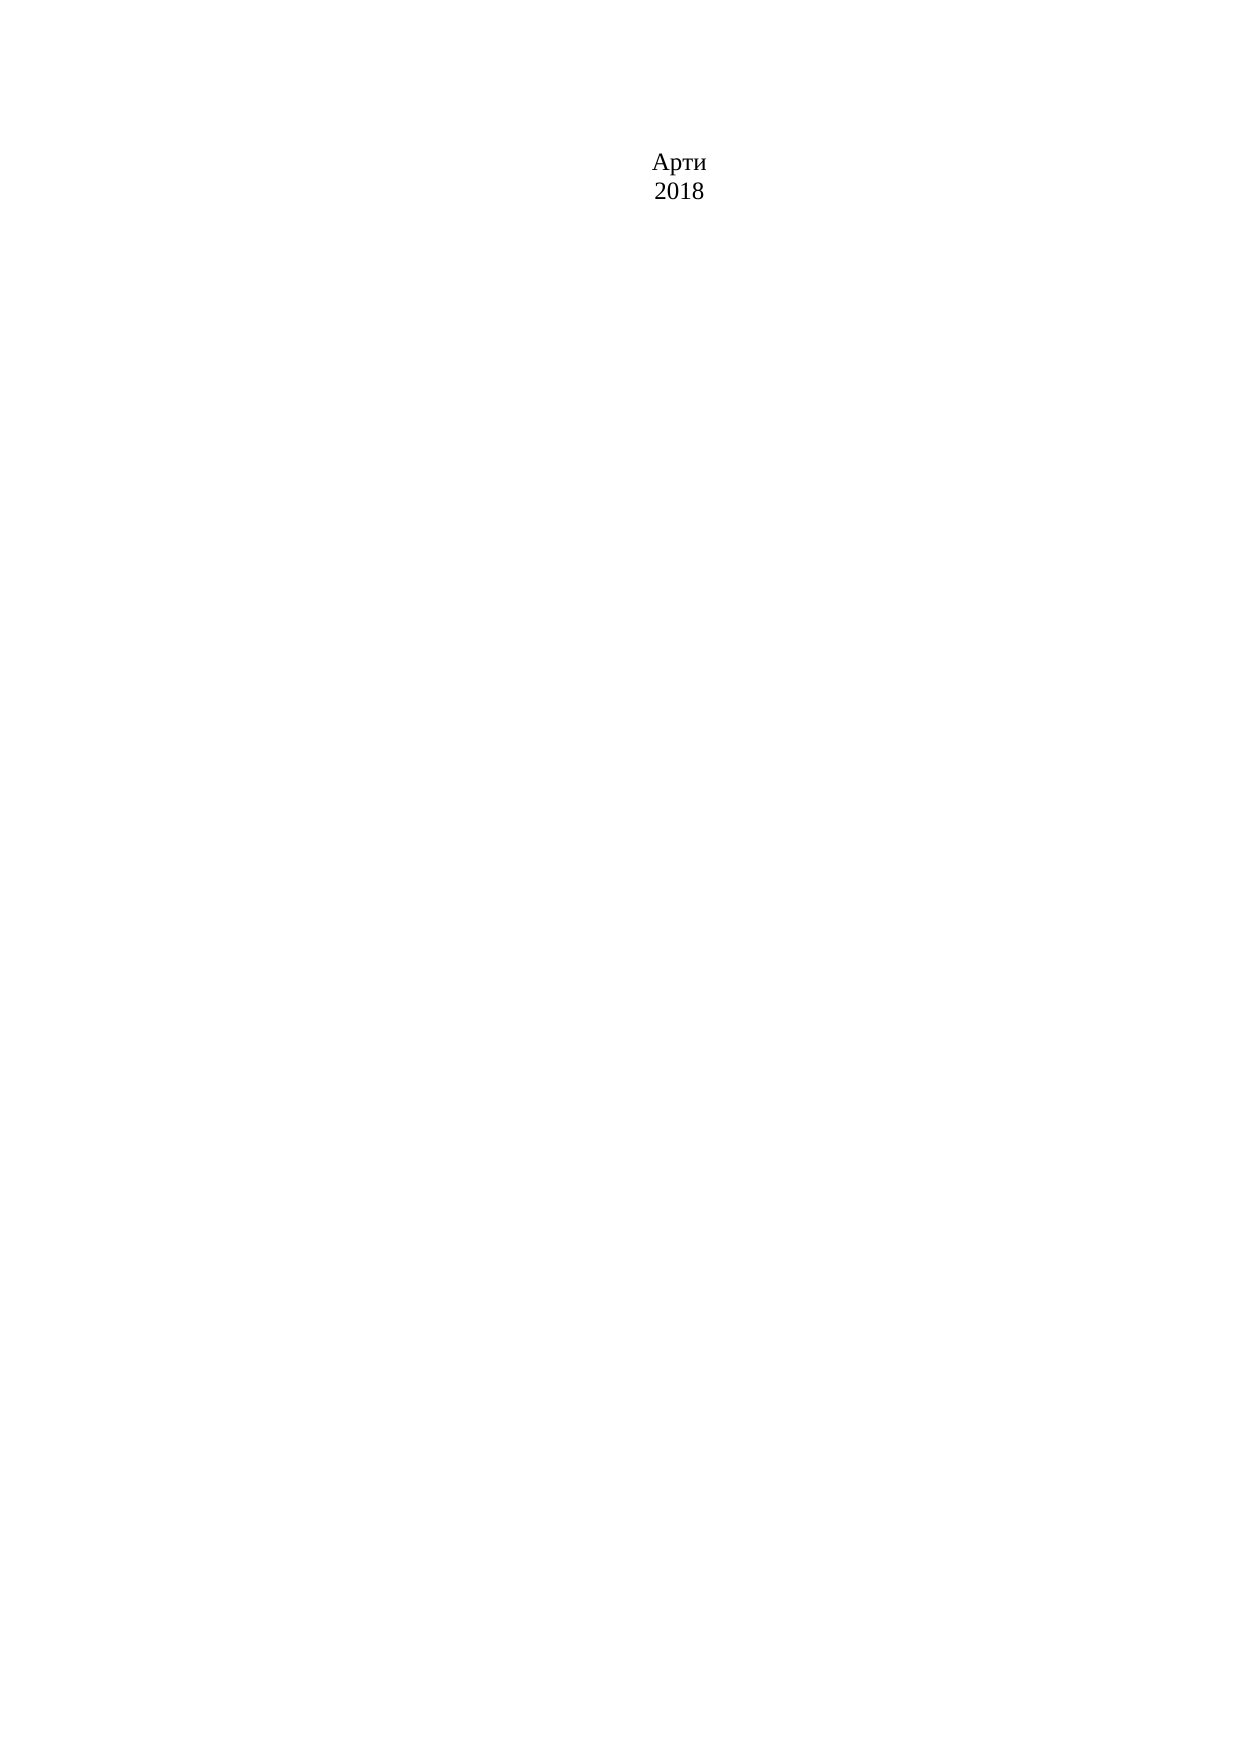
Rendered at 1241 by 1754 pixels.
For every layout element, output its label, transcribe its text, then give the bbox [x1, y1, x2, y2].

text Арти [150, 147, 1208, 176]
text 2018 [150, 176, 1208, 205]
